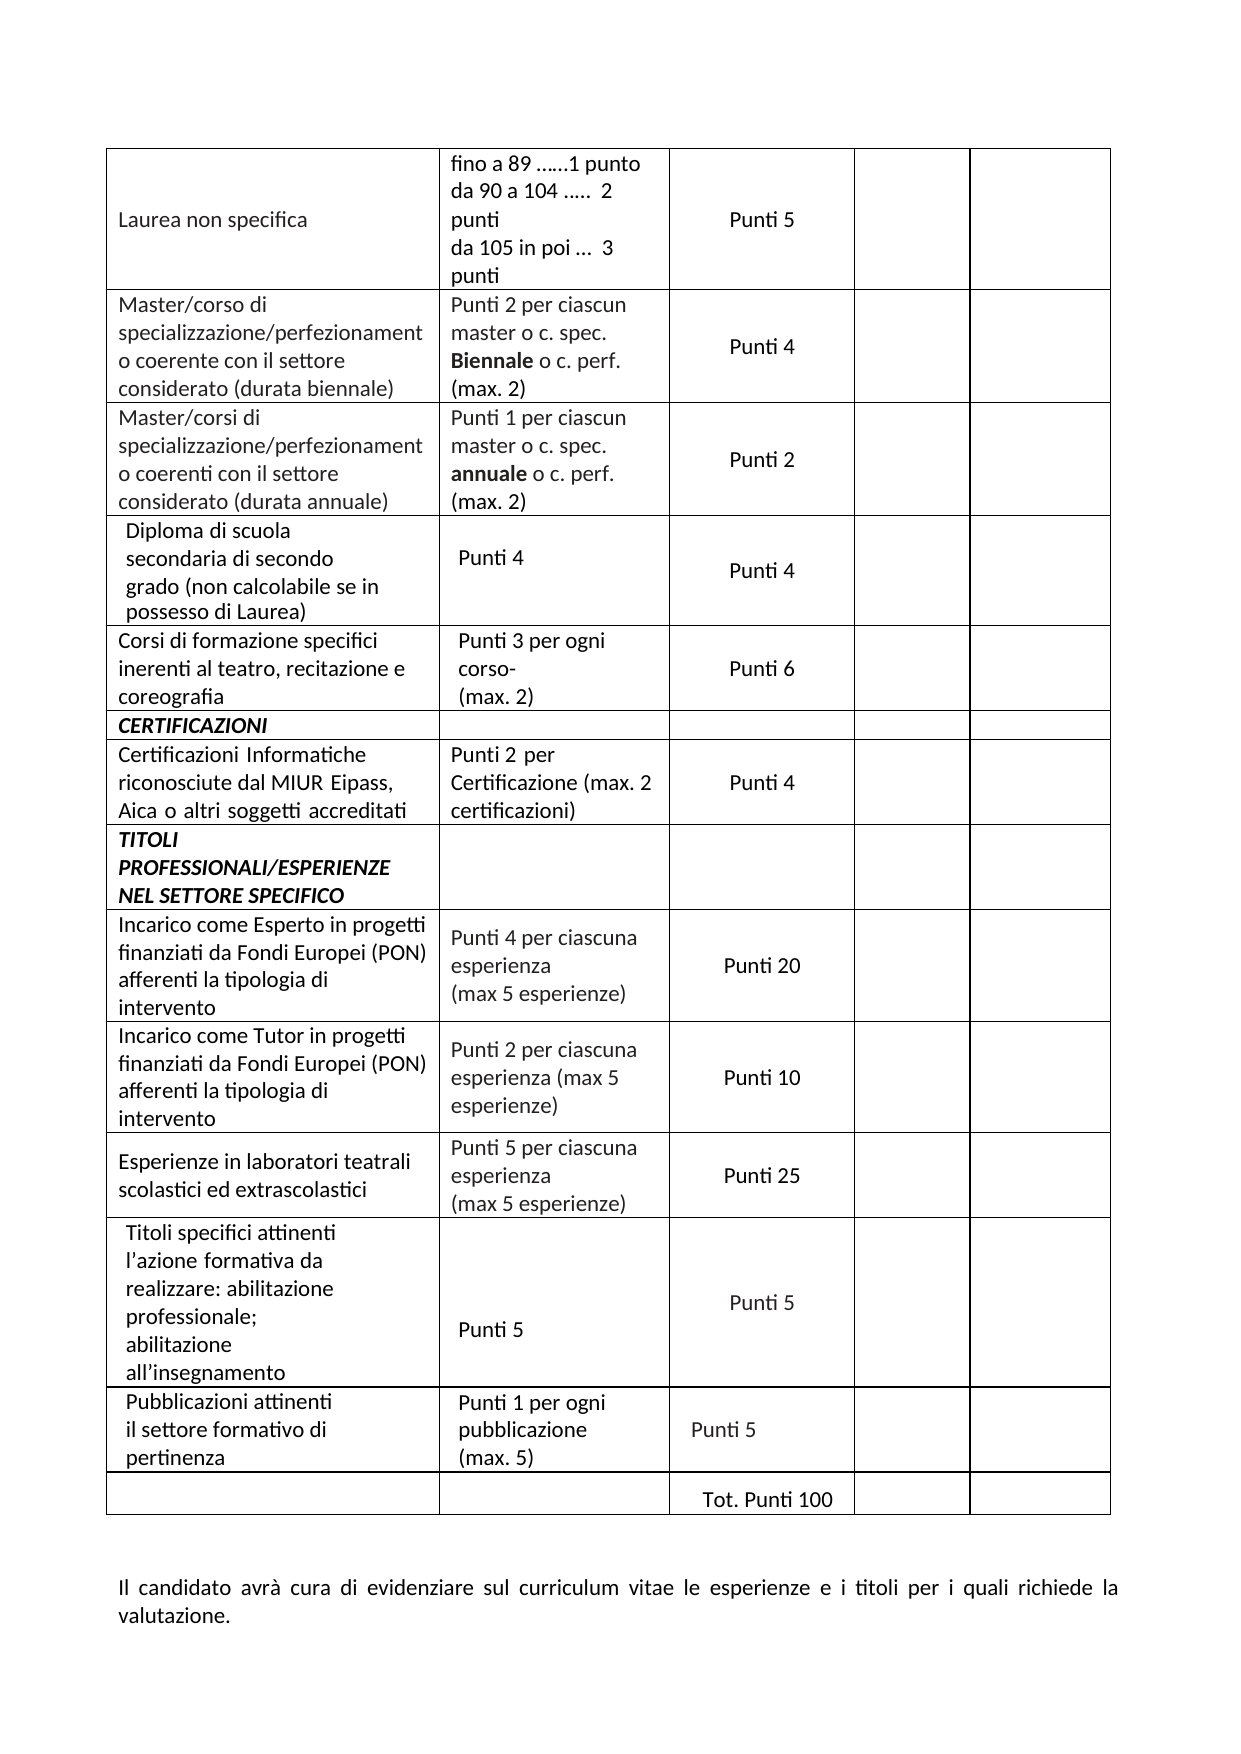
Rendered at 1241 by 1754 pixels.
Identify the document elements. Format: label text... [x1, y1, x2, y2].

table_cell fino a 89 ……1 punto da 90 a 104 ..… 2 punti da 105 in poi … 3 punti [440, 149, 669, 289]
table_cell [971, 403, 1110, 515]
table_cell Punti 6 [670, 626, 854, 710]
table_cell Punti 5 [670, 149, 854, 289]
table_cell Punti 4 per ciascuna esperienza (max 5 esperienze) [440, 910, 669, 1021]
table_cell [670, 711, 854, 739]
table_cell Incarico come Esperto in progetti finanziati da Fondi Europei (PON) afferenti la tipologia di intervento [107, 910, 439, 1021]
table_cell Punti 4 [670, 290, 854, 402]
table_cell [971, 910, 1110, 1021]
table_cell [855, 516, 969, 625]
table_cell [440, 711, 669, 739]
table_cell Punti 2 [670, 403, 854, 515]
table_cell [971, 626, 1110, 710]
table_cell [855, 403, 969, 515]
table_cell [855, 1388, 969, 1471]
table_cell [855, 910, 969, 1021]
table_cell Tot. Punti 100 [670, 1473, 854, 1513]
table_cell [971, 516, 1110, 625]
table_cell Punti 5 [440, 1218, 669, 1386]
table_cell [855, 1022, 969, 1132]
table_cell Punti 5 per ciascuna esperienza (max 5 esperienze) [440, 1133, 669, 1217]
table_cell [670, 825, 854, 909]
table_cell Certificazioni Informatiche riconosciute dal MIUR Eipass, Aica o altri soggetti accreditati [107, 740, 439, 824]
table_cell Punti 25 [670, 1133, 854, 1217]
table_cell Punti 1 per ciascun master o c. spec. annuale o c. perf. (max. 2) [440, 403, 669, 515]
table_cell Diploma di scuola secondaria di secondo grado (non calcolabile se in possesso di Laurea) [107, 516, 439, 625]
table_cell [855, 1133, 969, 1217]
table_cell Punti 2 per ciascuna esperienza (max 5 esperienze) [440, 1022, 669, 1132]
table_cell Incarico come Tutor in progetti finanziati da Fondi Europei (PON) afferenti la tipologia di intervento [107, 1022, 439, 1132]
table_cell Punti 2 per Certificazione (max. 2 certificazioni) [440, 740, 669, 824]
table_cell Corsi di formazione specifici inerenti al teatro, recitazione e coreografia [107, 626, 439, 710]
table_cell Punti 1 per ogni pubblicazione (max. 5) [440, 1388, 669, 1471]
table_cell Punti 4 [670, 516, 854, 625]
table_cell Pubblicazioni attinenti il settore formativo di pertinenza [107, 1388, 439, 1471]
table_cell Punti 10 [670, 1022, 854, 1132]
table_cell [855, 290, 969, 402]
text Il candidato avrà cura di evidenziare sul curriculum vitae le esperienze e i titoli per i quali richiede la valutazione. [118, 1573, 1122, 1629]
table_cell [971, 1473, 1110, 1513]
table_cell [855, 740, 969, 824]
table_cell [440, 1473, 669, 1513]
table_cell Master/corsi di specializzazione/perfezionamento coerenti con il settore considerato (durata annuale) [107, 403, 439, 515]
table_cell Punti 4 [440, 516, 669, 625]
table_cell Punti 2 per ciascun master o c. spec. Biennale o c. perf. (max. 2) [440, 290, 669, 402]
table_cell [855, 1218, 969, 1386]
table_cell Esperienze in laboratori teatrali scolastici ed extrascolastici [107, 1133, 439, 1217]
table_cell [855, 626, 969, 710]
table_cell CERTIFICAZIONI [107, 711, 439, 739]
table_cell [440, 825, 669, 909]
table_cell [971, 711, 1110, 739]
table_cell [855, 1473, 969, 1513]
table_cell Master/corso di specializzazione/perfezionamento coerente con il settore considerato (durata biennale) [107, 290, 439, 402]
table_cell [107, 1473, 439, 1513]
table_cell Punti 3 per ogni corso- (max. 2) [440, 626, 669, 710]
table_cell [855, 149, 969, 289]
table_cell [971, 825, 1110, 909]
table_cell Laurea non specifica [107, 149, 439, 289]
table_cell Punti 5 [670, 1218, 854, 1386]
table_cell [971, 149, 1110, 289]
table_cell Punti 20 [670, 910, 854, 1021]
table_cell Titoli specifici attinenti l’azione formativa da realizzare: abilitazione professionale; abilitazione all’insegnamento [107, 1218, 439, 1386]
table_cell [855, 825, 969, 909]
table_cell [855, 711, 969, 739]
table_cell [971, 1388, 1110, 1471]
table_cell [971, 740, 1110, 824]
table_cell TITOLI PROFESSIONALI/ESPERIENZE NEL SETTORE SPECIFICO [107, 825, 439, 909]
table_cell Punti 4 [670, 740, 854, 824]
table_cell [971, 1022, 1110, 1132]
table_cell Punti 5 [670, 1388, 854, 1471]
table_cell [971, 290, 1110, 402]
table_cell [971, 1218, 1110, 1386]
table_cell [971, 1133, 1110, 1217]
